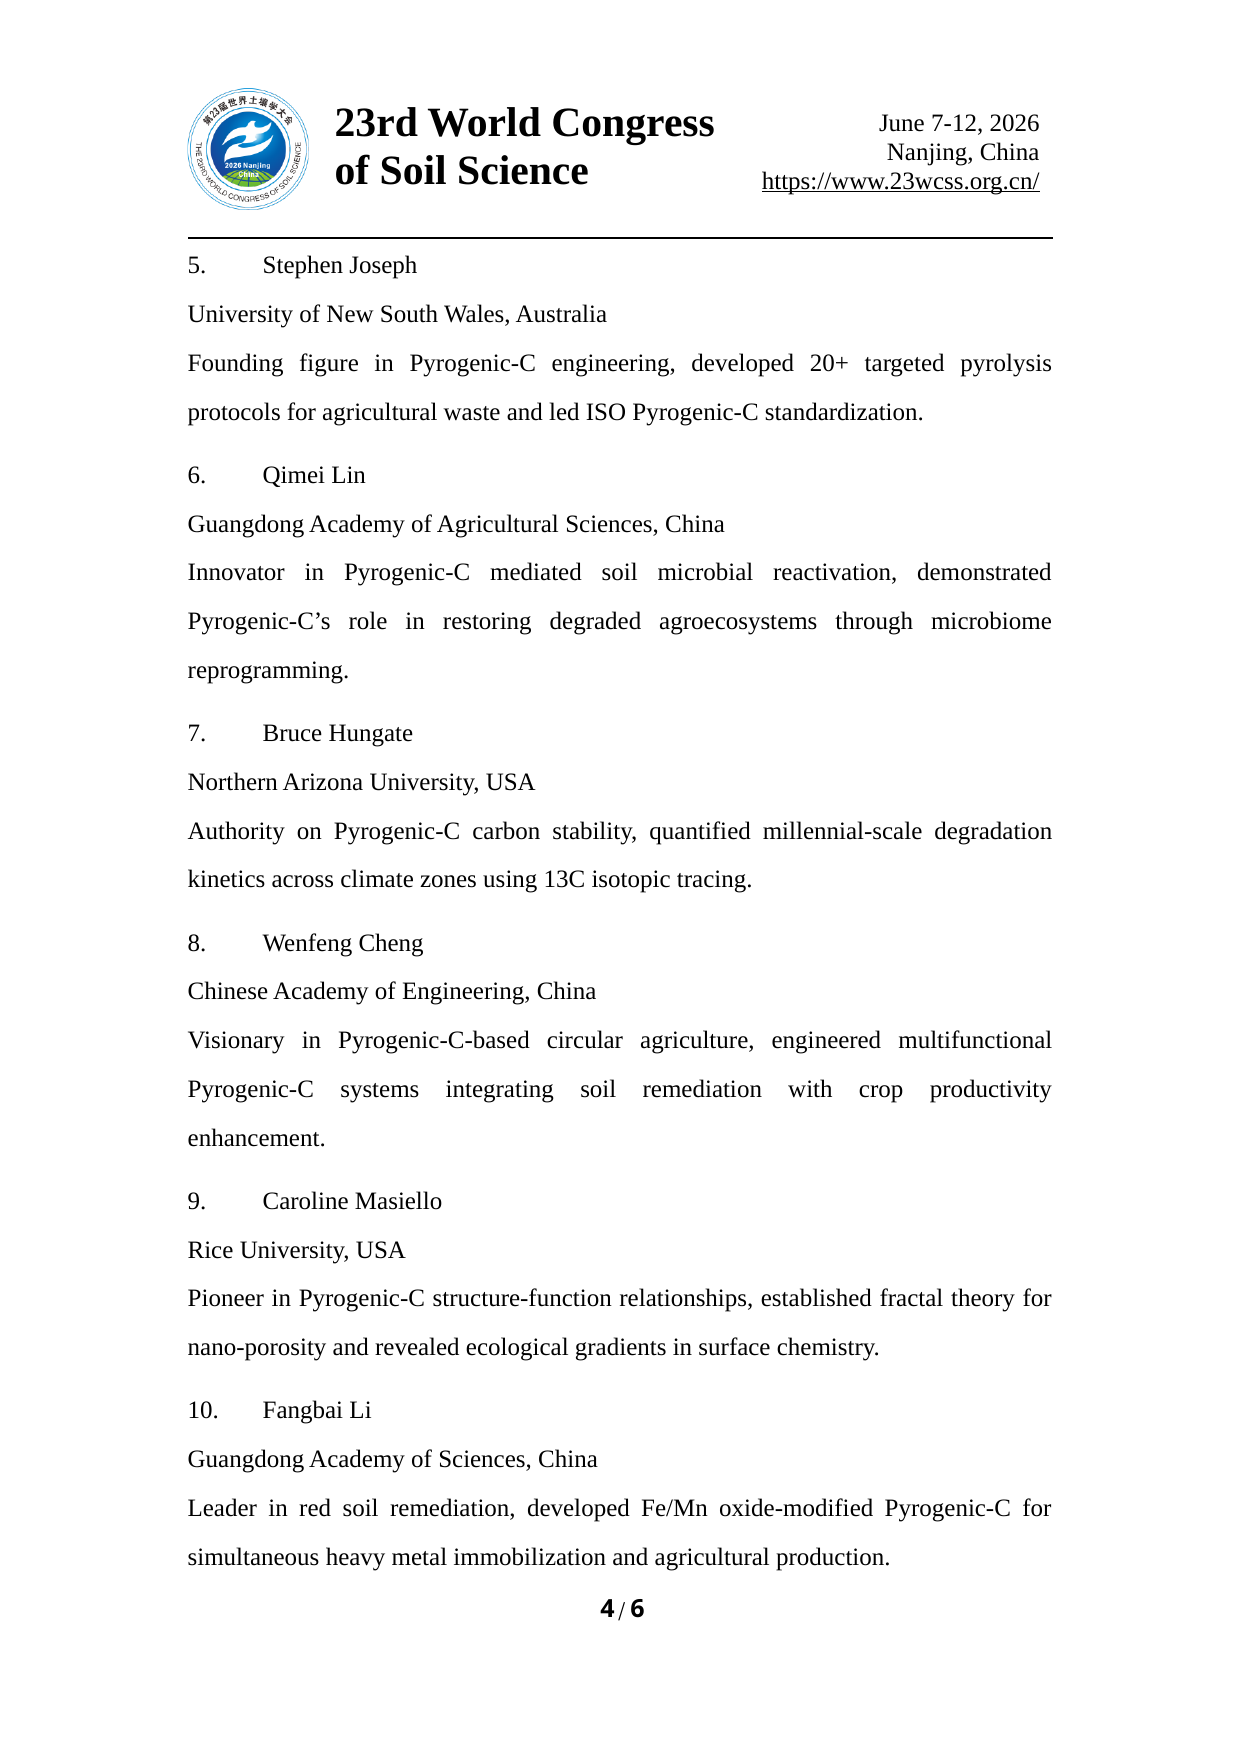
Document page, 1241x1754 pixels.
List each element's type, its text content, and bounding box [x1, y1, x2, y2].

list Qimei Lin Guangdong Academy of Agricultural Sciences, China Innovator in Pyrogenic-C mediated soil microbial reactivation, demonstrated Pyrogenic-C’s role in restoring degraded agroecosystems through microbiome reprogramming. [187, 458, 1053, 686]
list Fangbai Li Guangdong Academy of Sciences, China Leader in red soil remediation, developed Fe/Mn oxide-modified Pyrogenic-C for simultaneous heavy metal immobilization and agricultural production. [187, 1393, 1053, 1572]
list Wenfeng Cheng Chinese Academy of Engineering, China Visionary in Pyrogenic-C-based circular agriculture, engineered multifunctional Pyrogenic-C systems integrating soil remediation with crop productivity enhancement. [187, 926, 1053, 1153]
list Stephen Joseph University of New South Wales, Australia Founding figure in Pyrogenic-C engineering, developed 20+ targeted pyrolysis protocols for agricultural waste and led ISO Pyrogenic-C standardization. [187, 249, 1053, 427]
list Caroline Masiello Rice University, USA Pioneer in Pyrogenic-C structure-function relationships, established fractal theory for nano-porosity and revealed ecological gradients in surface chemistry. [187, 1184, 1053, 1363]
list Bruce Hungate Northern Arizona University, USA Authority on Pyrogenic-C carbon stability, quantified millennial-scale degradation kinetics across climate zones using 13C isotopic tracing. [187, 716, 1053, 895]
picture [187, 88, 309, 210]
